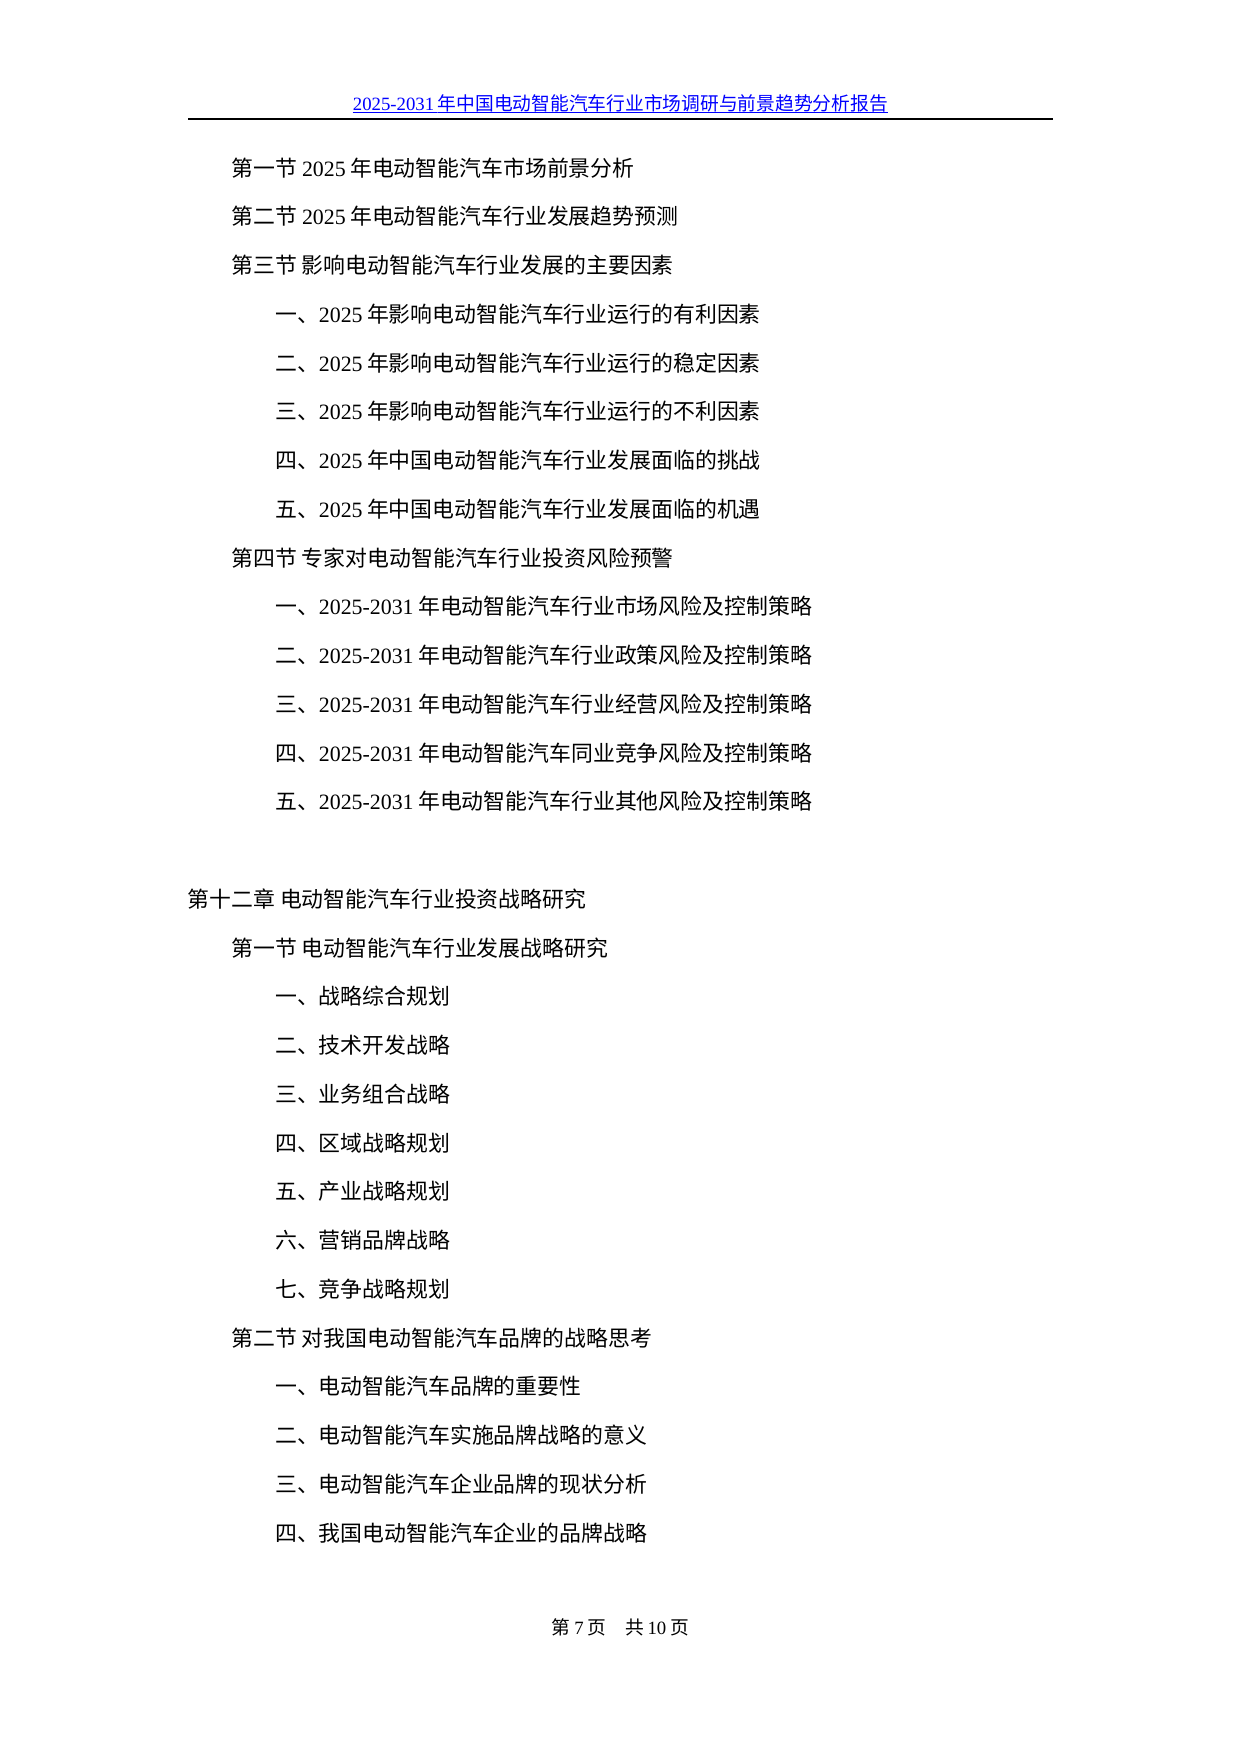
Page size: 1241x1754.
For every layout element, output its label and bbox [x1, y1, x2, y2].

text [187, 150, 1053, 1548]
